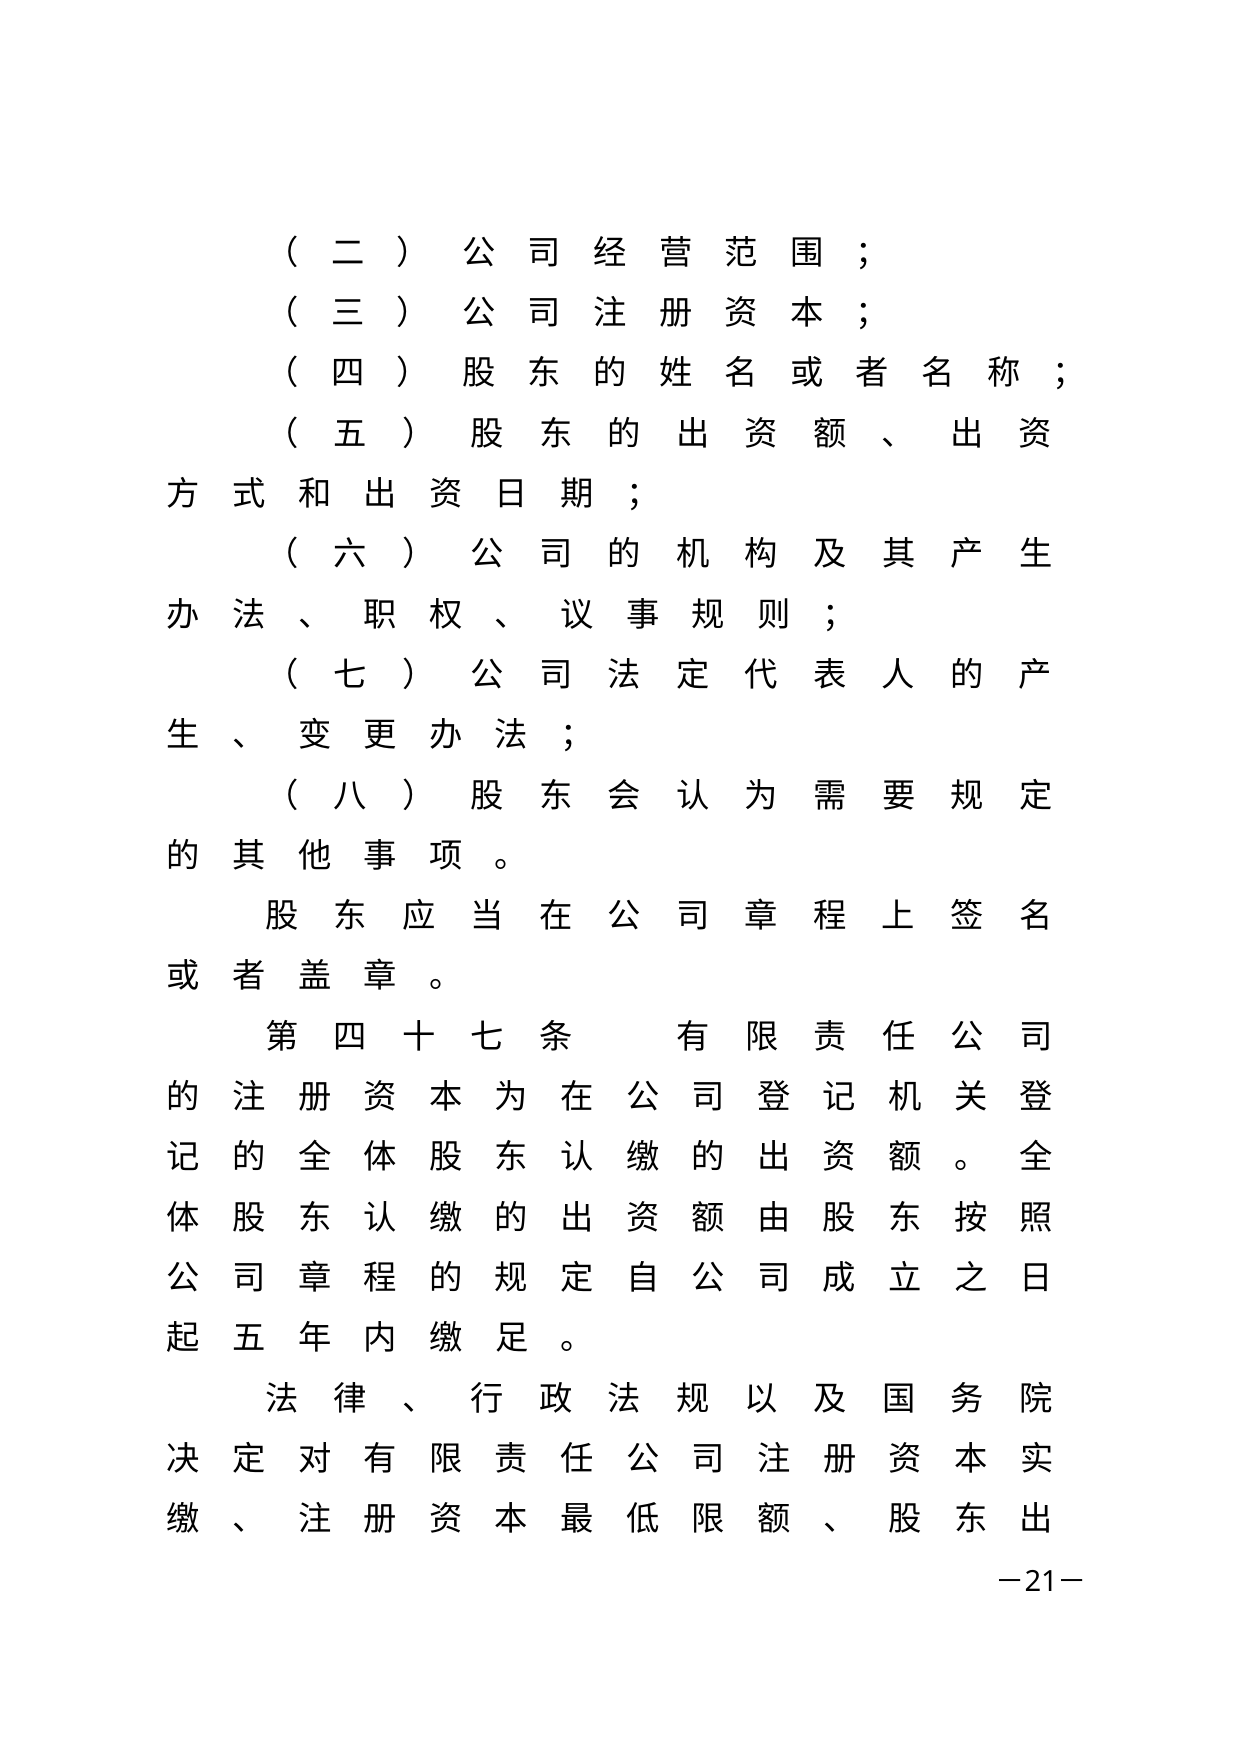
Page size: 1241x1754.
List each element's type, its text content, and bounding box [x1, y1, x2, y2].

text （三）公司注册资本； [167, 280, 1085, 340]
text （四）股东的姓名或者名称； [167, 340, 1085, 400]
text （二）公司经营范围； [167, 219, 1085, 280]
text （八）股东会认为需要规定的其他事项。 [167, 762, 1085, 883]
text （五）股东的出资额、出资方式和出资日期； [167, 400, 1085, 521]
text 法律、行政法规以及国务院决定对有限责任公司注册资本实缴、注册资本最低限额、股东出资期限另有规定的，从其规定。 [167, 1365, 1085, 1546]
text 股东应当在公司章程上签名或者盖章。 [167, 883, 1085, 1003]
text （六）公司的机构及其产生办法、职权、议事规则； [167, 521, 1085, 642]
text 第四十七条 有限责任公司的注册资本为在公司登记机关登记的全体股东认缴的出资额。全体股东认缴的出资额由股东按照公司章程的规定自公司成立之日起五年内缴足。 [167, 1003, 1085, 1365]
text （七）公司法定代表人的产生、变更办法； [167, 642, 1085, 762]
